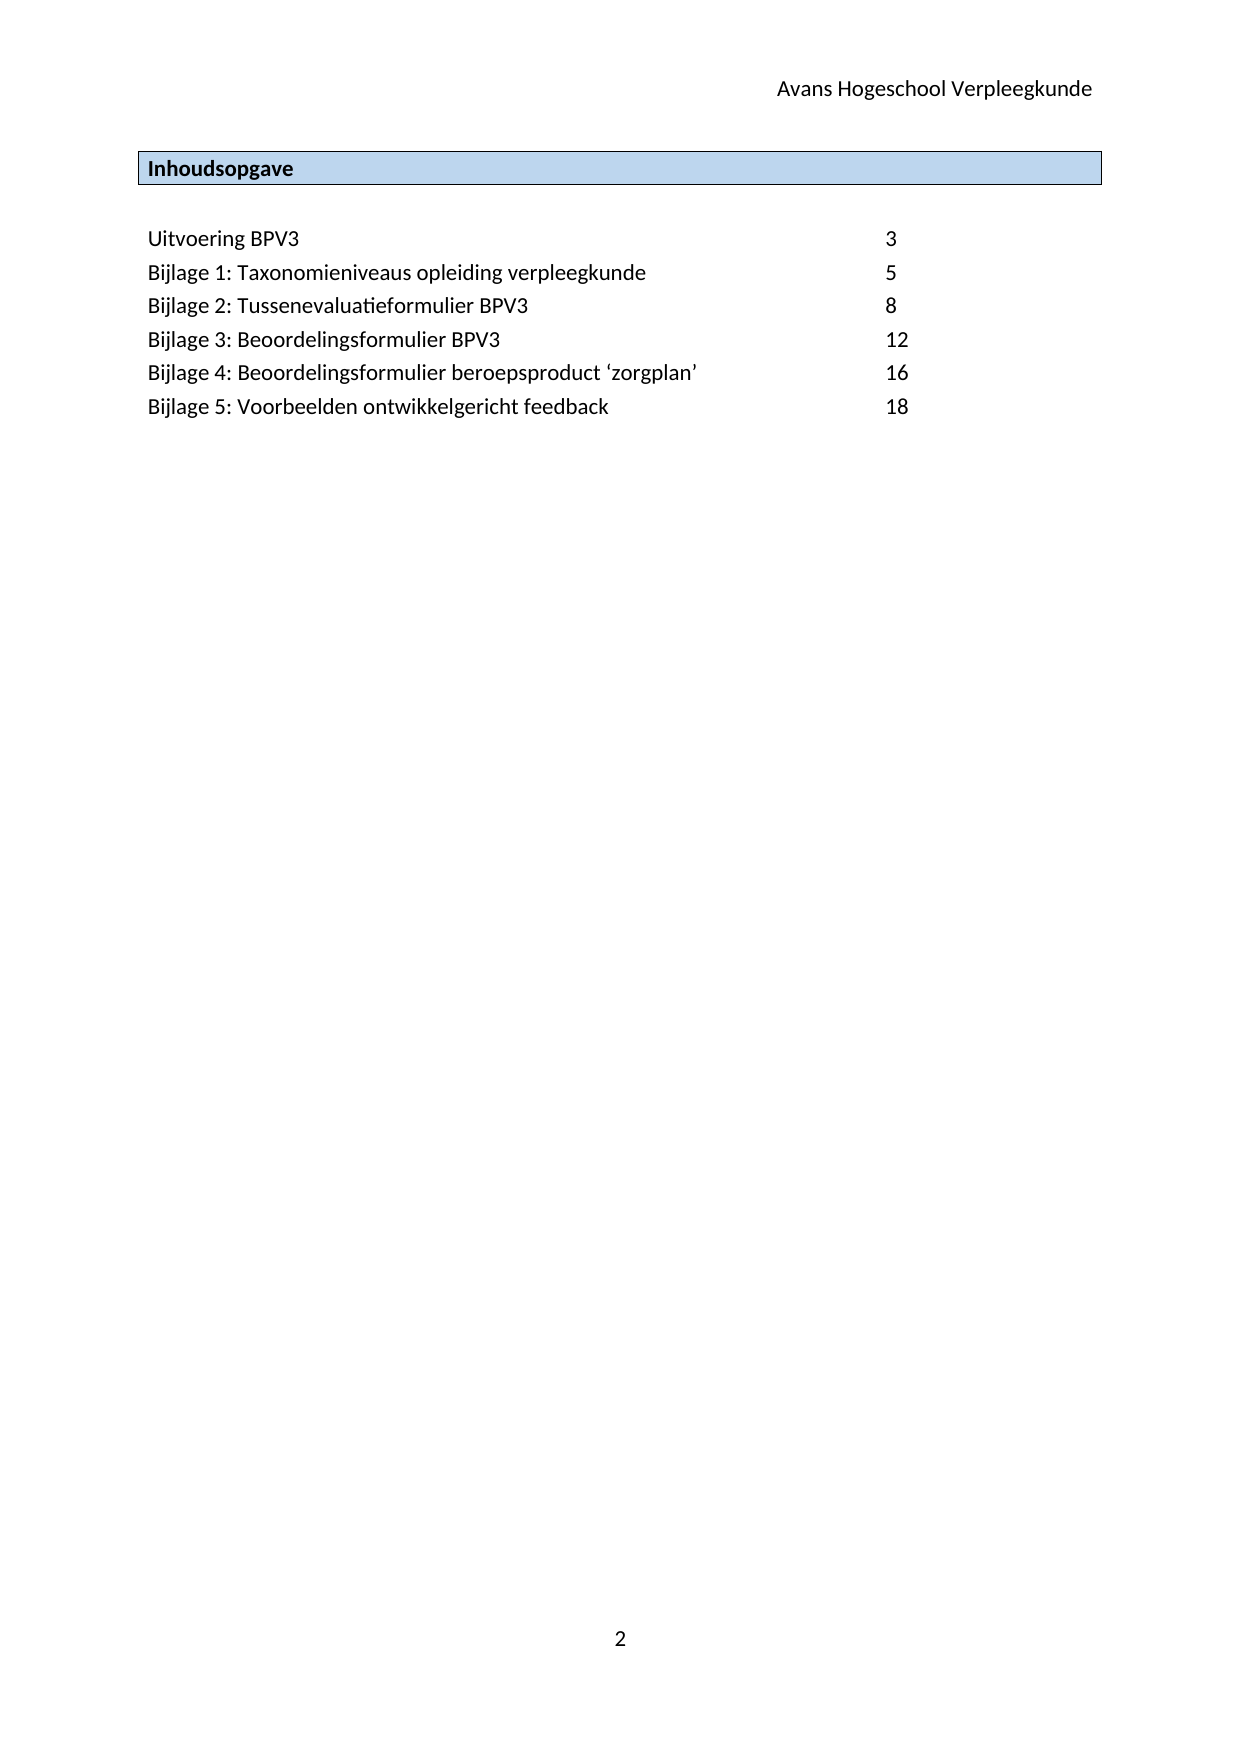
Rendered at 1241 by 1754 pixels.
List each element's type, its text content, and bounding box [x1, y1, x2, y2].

text Bijlage 4: Beoordelingsformulier beroepsproduct ‘zorgplan’ 16 [148, 358, 1093, 386]
text Bijlage 1: Taxonomieniveaus opleiding verpleegkunde 5 [148, 258, 1093, 286]
text Bijlage 2: Tussenevaluatieformulier BPV3 8 [148, 291, 1093, 319]
text Uitvoering BPV3 3 [148, 224, 1093, 252]
text Bijlage 5: Voorbeelden ontwikkelgericht feedback 18 [148, 392, 1093, 420]
text Bijlage 3: Beoordelingsformulier BPV3 12 [148, 325, 1093, 353]
text Inhoudsopgave [139, 152, 1101, 184]
